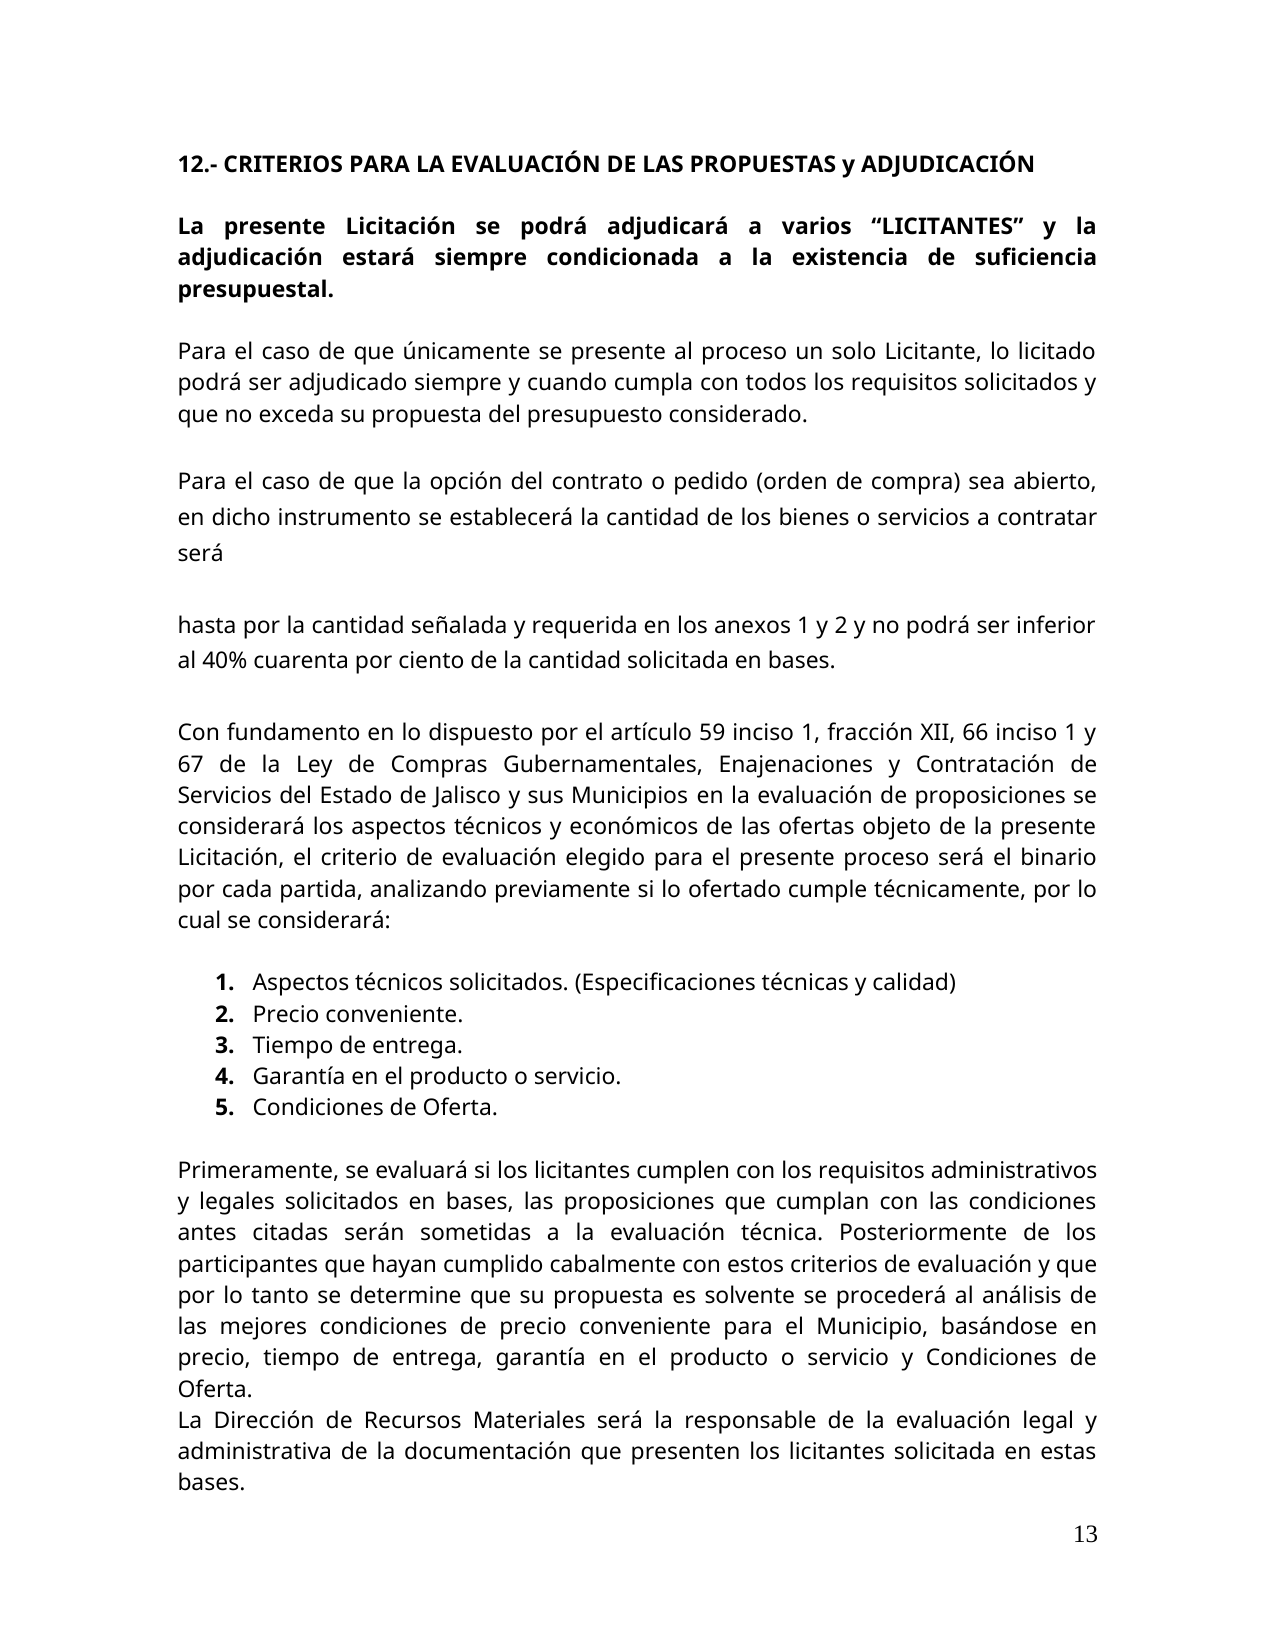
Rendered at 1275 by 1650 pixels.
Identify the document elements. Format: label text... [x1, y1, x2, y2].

text hasta por la cantidad señalada y requerida en los anexos 1 y 2 y no podrá ser inferior al 40% cuarenta por ciento de la cantidad solicitada en bases. [177, 608, 1098, 676]
text Con fundamento en lo dispuesto por el artículo 59 inciso 1, fracción XII, 66 inciso 1 y 67 de la Ley de Compras Gubernamentales, Enajenaciones y Contratación de Servicios del Estado de Jalisco y sus Municipios en la evaluación de proposiciones se considerará los aspectos técnicos y económicos de las ofertas objeto de la presente Licitación, el criterio de evaluación elegido para el presente proceso será el binario por cada partida, analizando previamente si lo ofertado cumple técnicamente, por lo cual se considerará: [177, 716, 1098, 935]
text Primeramente, se evaluará si los licitantes cumplen con los requisitos administrativos y legales solicitados en bases, las proposiciones que cumplan con las condiciones antes citadas serán sometidas a la evaluación técnica. Posteriormente de los participantes que hayan cumplido cabalmente con estos criterios de evaluación y que por lo tanto se determine que su propuesta es solvente se procederá al análisis de las mejores condiciones de precio conveniente para el Municipio, basándose en precio, tiempo de entrega, garantía en el producto o servicio y Condiciones de Oferta. [177, 1154, 1098, 1404]
list Precio conveniente. [215, 998, 1098, 1029]
list Tiempo de entrega. [215, 1029, 1098, 1060]
list Aspectos técnicos solicitados. (Especificaciones técnicas y calidad) [215, 966, 1098, 998]
text La Dirección de Recursos Materiales será la responsable de la evaluación legal y administrativa de la documentación que presenten los licitantes solicitada en estas bases. [177, 1404, 1098, 1498]
text Para el caso de que únicamente se presente al proceso un solo Licitante, lo licitado podrá ser adjudicado siempre y cuando cumpla con todos los requisitos solicitados y que no exceda su propuesta del presupuesto considerado. [177, 335, 1098, 429]
list Garantía en el producto o servicio. [215, 1060, 1098, 1091]
text Para el caso de que la opción del contrato o pedido (orden de compra) sea abierto, en dicho instrumento se establecerá la cantidad de los bienes o servicios a contratar será [177, 465, 1098, 568]
text 12.- CRITERIOS PARA LA EVALUACIÓN DE LAS PROPUESTAS y ADJUDICACIÓN [177, 148, 1098, 179]
list Condiciones de Oferta. [215, 1091, 1098, 1123]
text La presente Licitación se podrá adjudicará a varios “LICITANTES” y la adjudicación estará siempre condicionada a la existencia de suficiencia presupuestal. [177, 210, 1098, 304]
